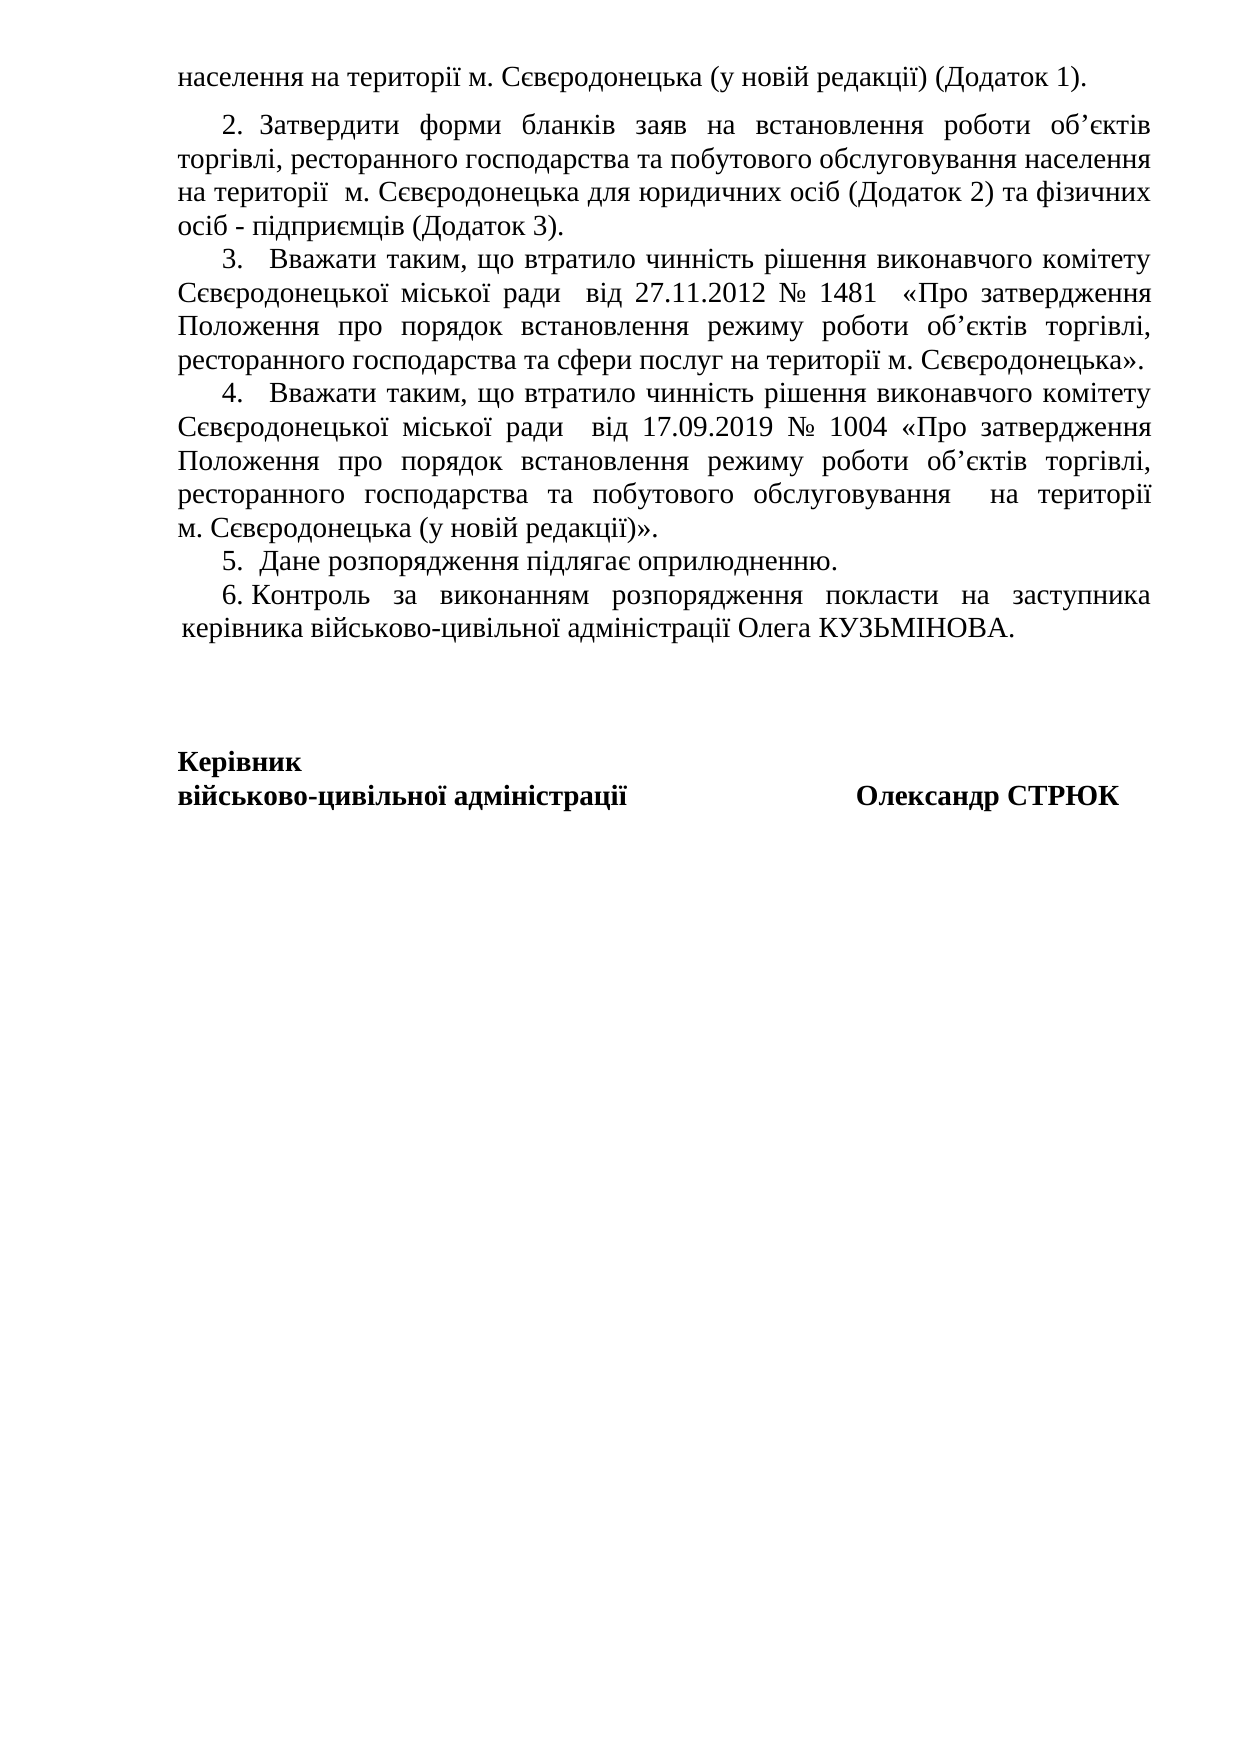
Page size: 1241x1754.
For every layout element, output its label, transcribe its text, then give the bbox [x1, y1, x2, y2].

text Керівник [177, 744, 1152, 778]
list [177, 59, 1152, 93]
text 6. Контроль за виконанням розпорядження покласти на заступника керівника військово-цивільної адміністрації Олега КУЗЬМІНОВА. [181, 577, 1152, 644]
list Затвердити форми бланків заяв на встановлення роботи об’єктів торгівлі, ресторанного господарства та побутового обслуговування населення на території м. Сєвєродонецька для юридичних осіб (Додаток 2) та фізичних осіб - підприємців (Додаток 3). [177, 107, 1152, 241]
list Вважати таким, що втратило чинність рішення виконавчого комітету Сєвєродонецької міської ради від 17.09.2019 № 1004 «Про затвердження Положення про порядок встановлення режиму роботи об’єктів торгівлі, ресторанного господарства та побутового обслуговування на території м. Сєвєродонецька (у новій редакції)». [177, 376, 1152, 543]
list Вважати таким, що втратило чинність рішення виконавчого комітету Сєвєродонецької міської ради від 27.11.2012 № 1481 «Про затвердження Положення про порядок встановлення режиму роботи об’єктів торгівлі, ресторанного господарства та сфери послуг на території м. Сєвєродонецька». [177, 241, 1152, 376]
text військово-цивільної адміністрації Олександр СТРЮК [177, 778, 1152, 812]
list Дане розпорядження підлягає оприлюдненню. [222, 543, 1152, 577]
